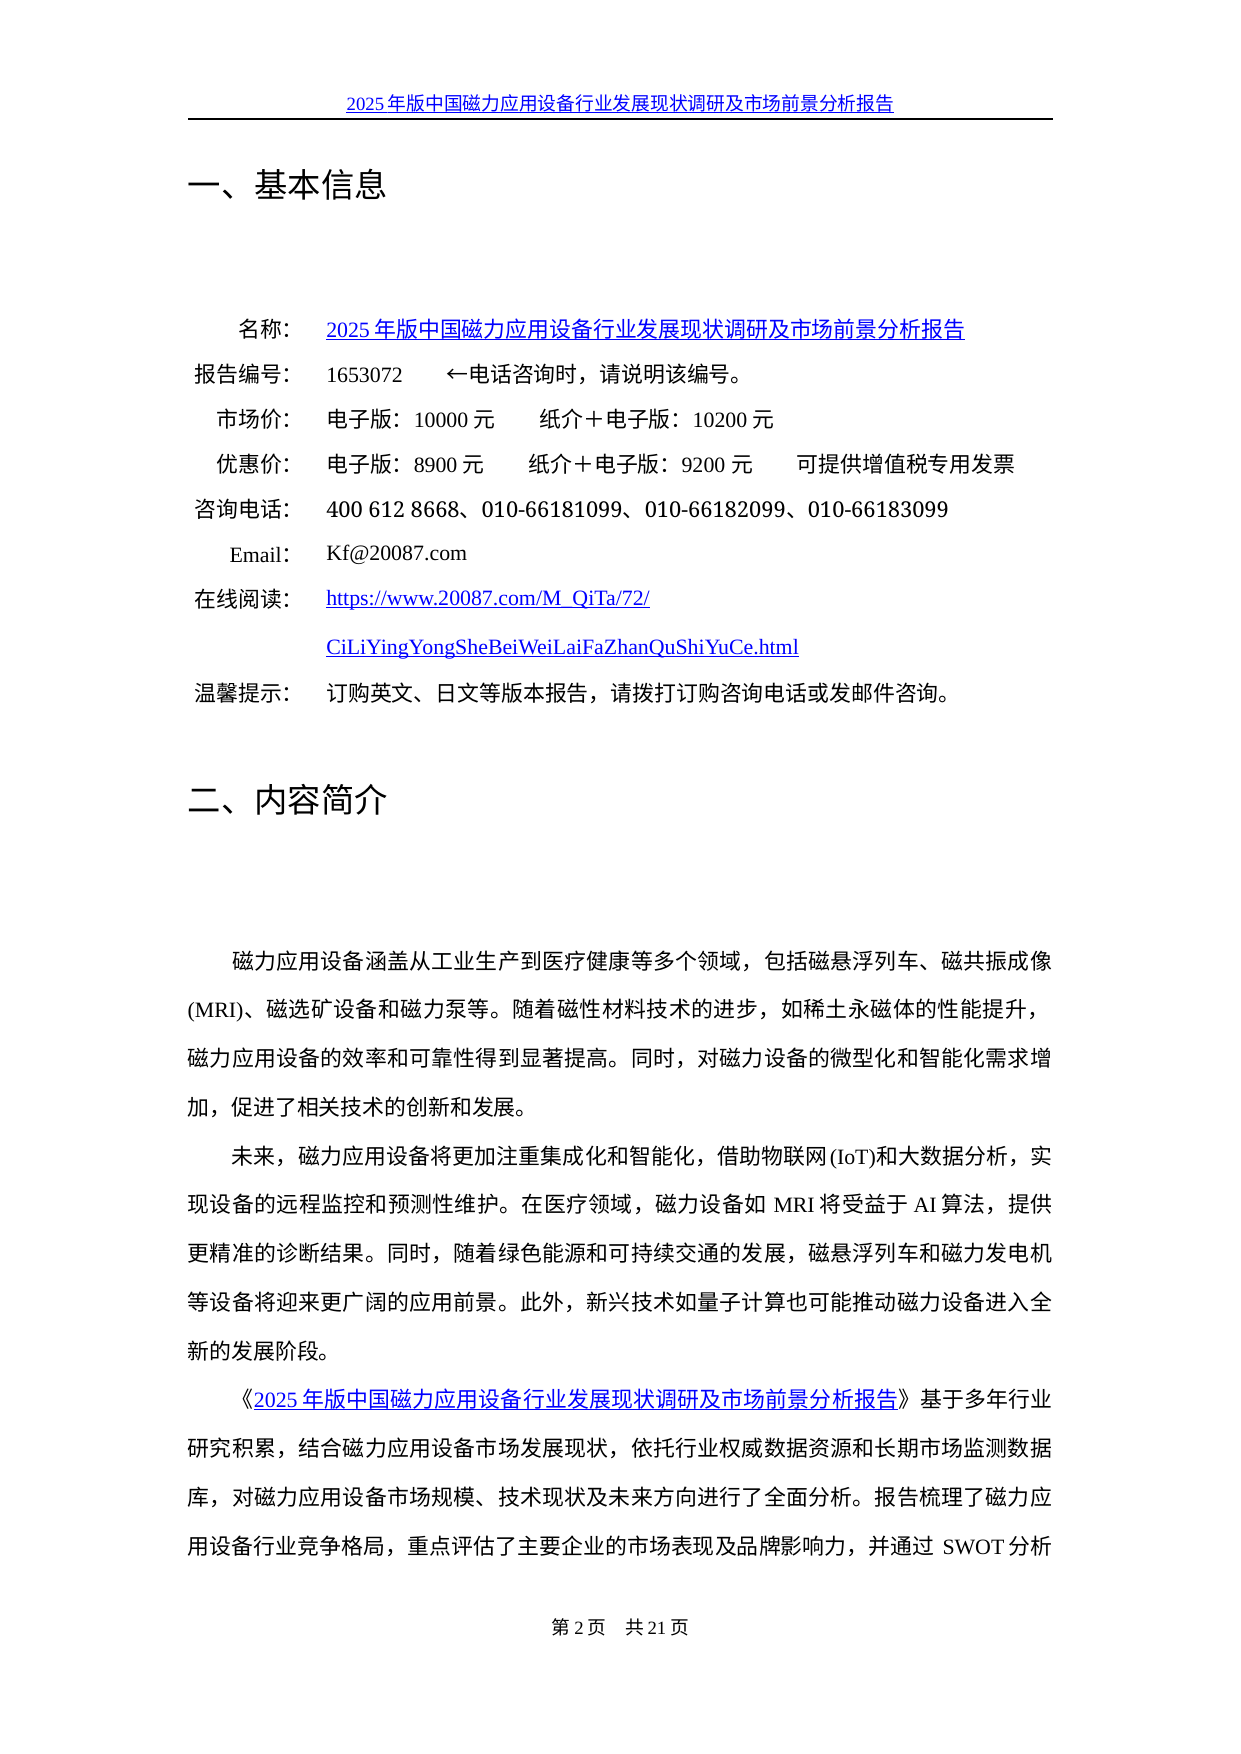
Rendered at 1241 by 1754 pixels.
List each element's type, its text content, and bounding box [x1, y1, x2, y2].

title 一、基本信息 [187, 150, 1053, 215]
title 二、内容简介 [187, 766, 1053, 831]
table_cell Email： [167, 537, 315, 582]
table_header 名称： [167, 312, 315, 357]
table_cell [315, 582, 1073, 675]
table_cell 在线阅读： [167, 582, 315, 675]
table_cell 市场价： [167, 402, 315, 447]
table_cell 报告编号： [167, 357, 315, 402]
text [187, 943, 1053, 1561]
table_cell 400 612 8668、010-66181099、010-66182099、010-66183099 [315, 492, 1073, 537]
table_cell 订购英文、日文等版本报告，请拨打订购咨询电话或发邮件咨询。 [315, 675, 1073, 720]
table_cell 1653072 ←电话咨询时，请说明该编号。 [315, 357, 1073, 402]
table_cell 温馨提示： [167, 675, 315, 720]
table_cell 电子版：8900 元 纸介＋电子版：9200 元 可提供增值税专用发票 [315, 447, 1073, 492]
table_cell Kf@20087.com [315, 537, 1073, 582]
table_cell 优惠价： [167, 447, 315, 492]
table_header 2025年版中国磁力应用设备行业发展现状调研及市场前景分析报告 [315, 312, 1073, 357]
table_cell 咨询电话： [167, 492, 315, 537]
table_cell 电子版：10000 元 纸介＋电子版：10200 元 [315, 402, 1073, 447]
